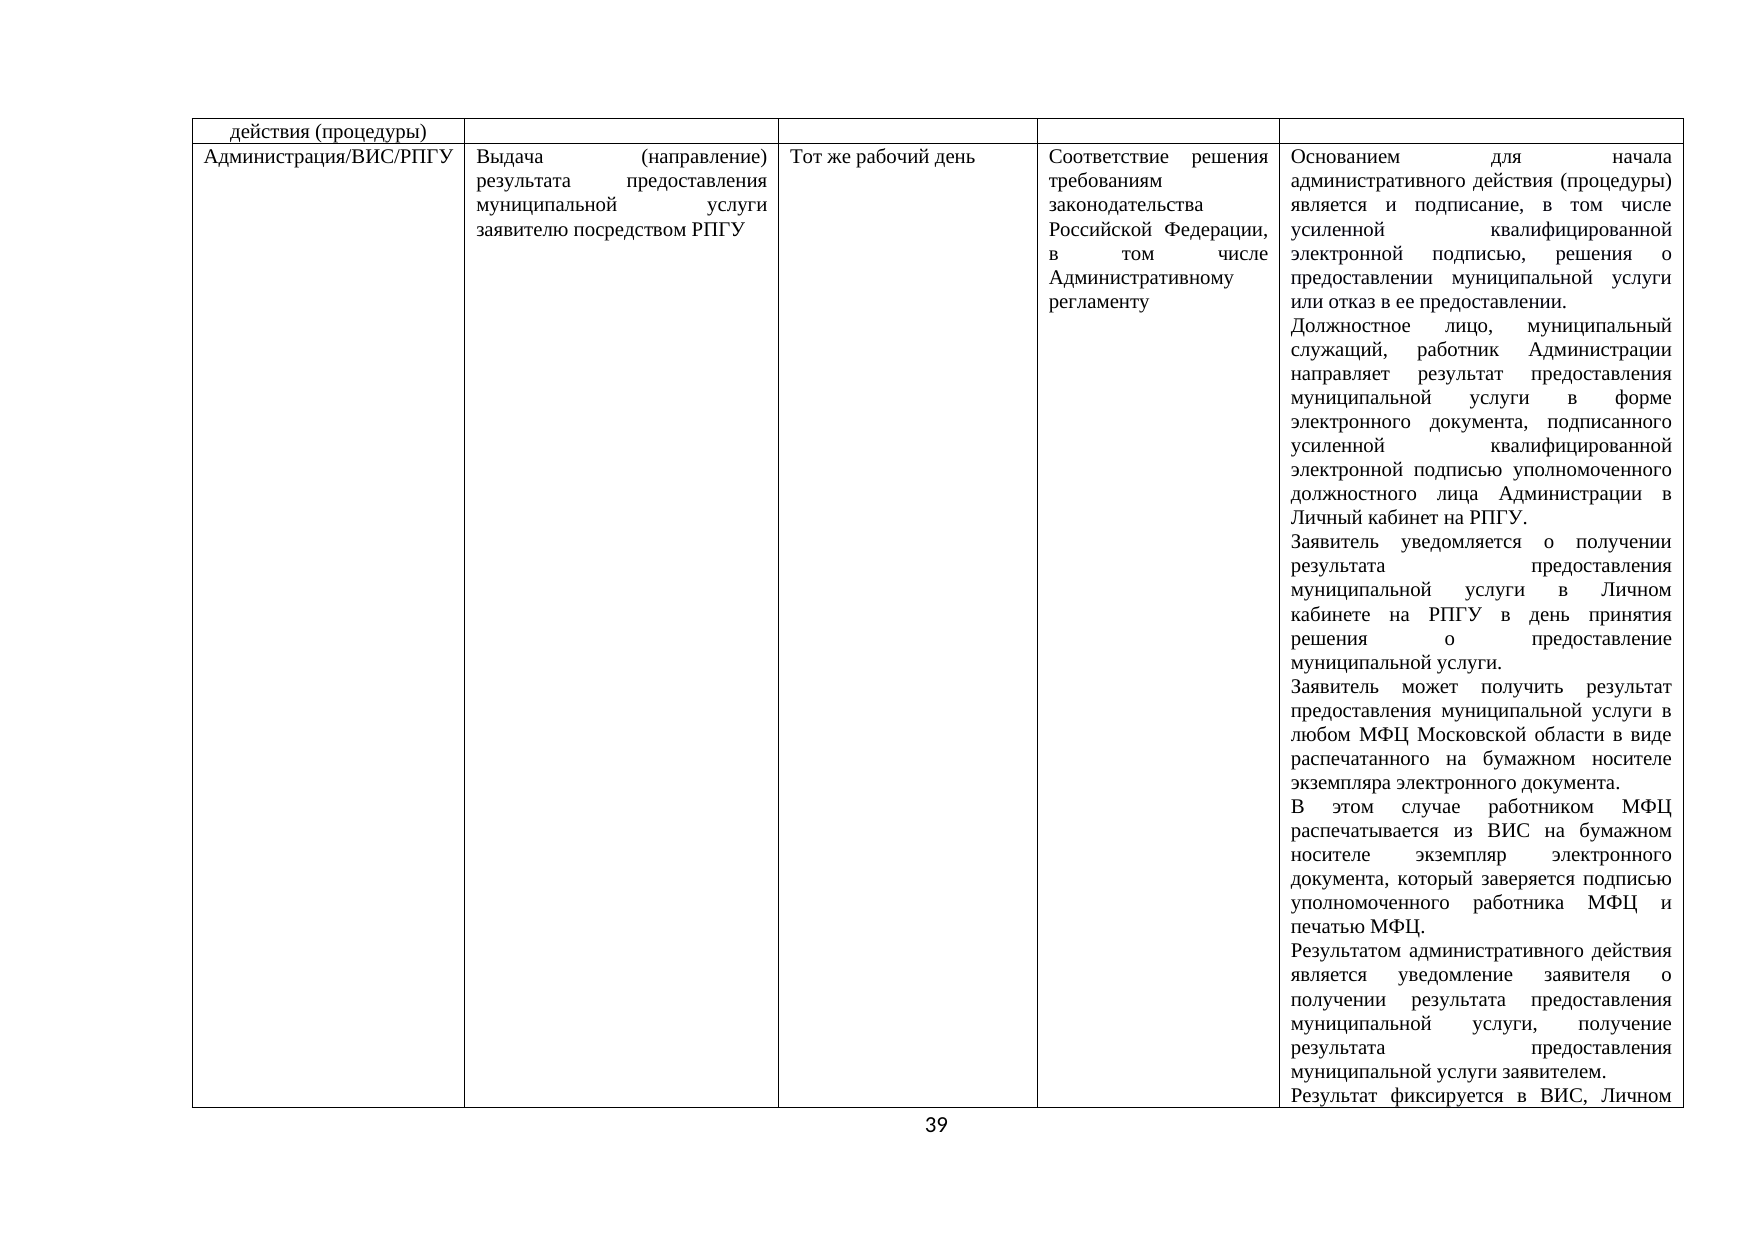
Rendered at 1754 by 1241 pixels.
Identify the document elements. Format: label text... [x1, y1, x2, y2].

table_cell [1038, 144, 1279, 1107]
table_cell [465, 119, 778, 143]
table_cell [1038, 119, 1279, 143]
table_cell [1280, 119, 1683, 143]
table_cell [193, 144, 464, 1107]
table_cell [465, 144, 778, 1107]
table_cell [193, 119, 464, 143]
table_cell Тот же рабочий день [779, 144, 1037, 1107]
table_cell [779, 119, 1037, 143]
